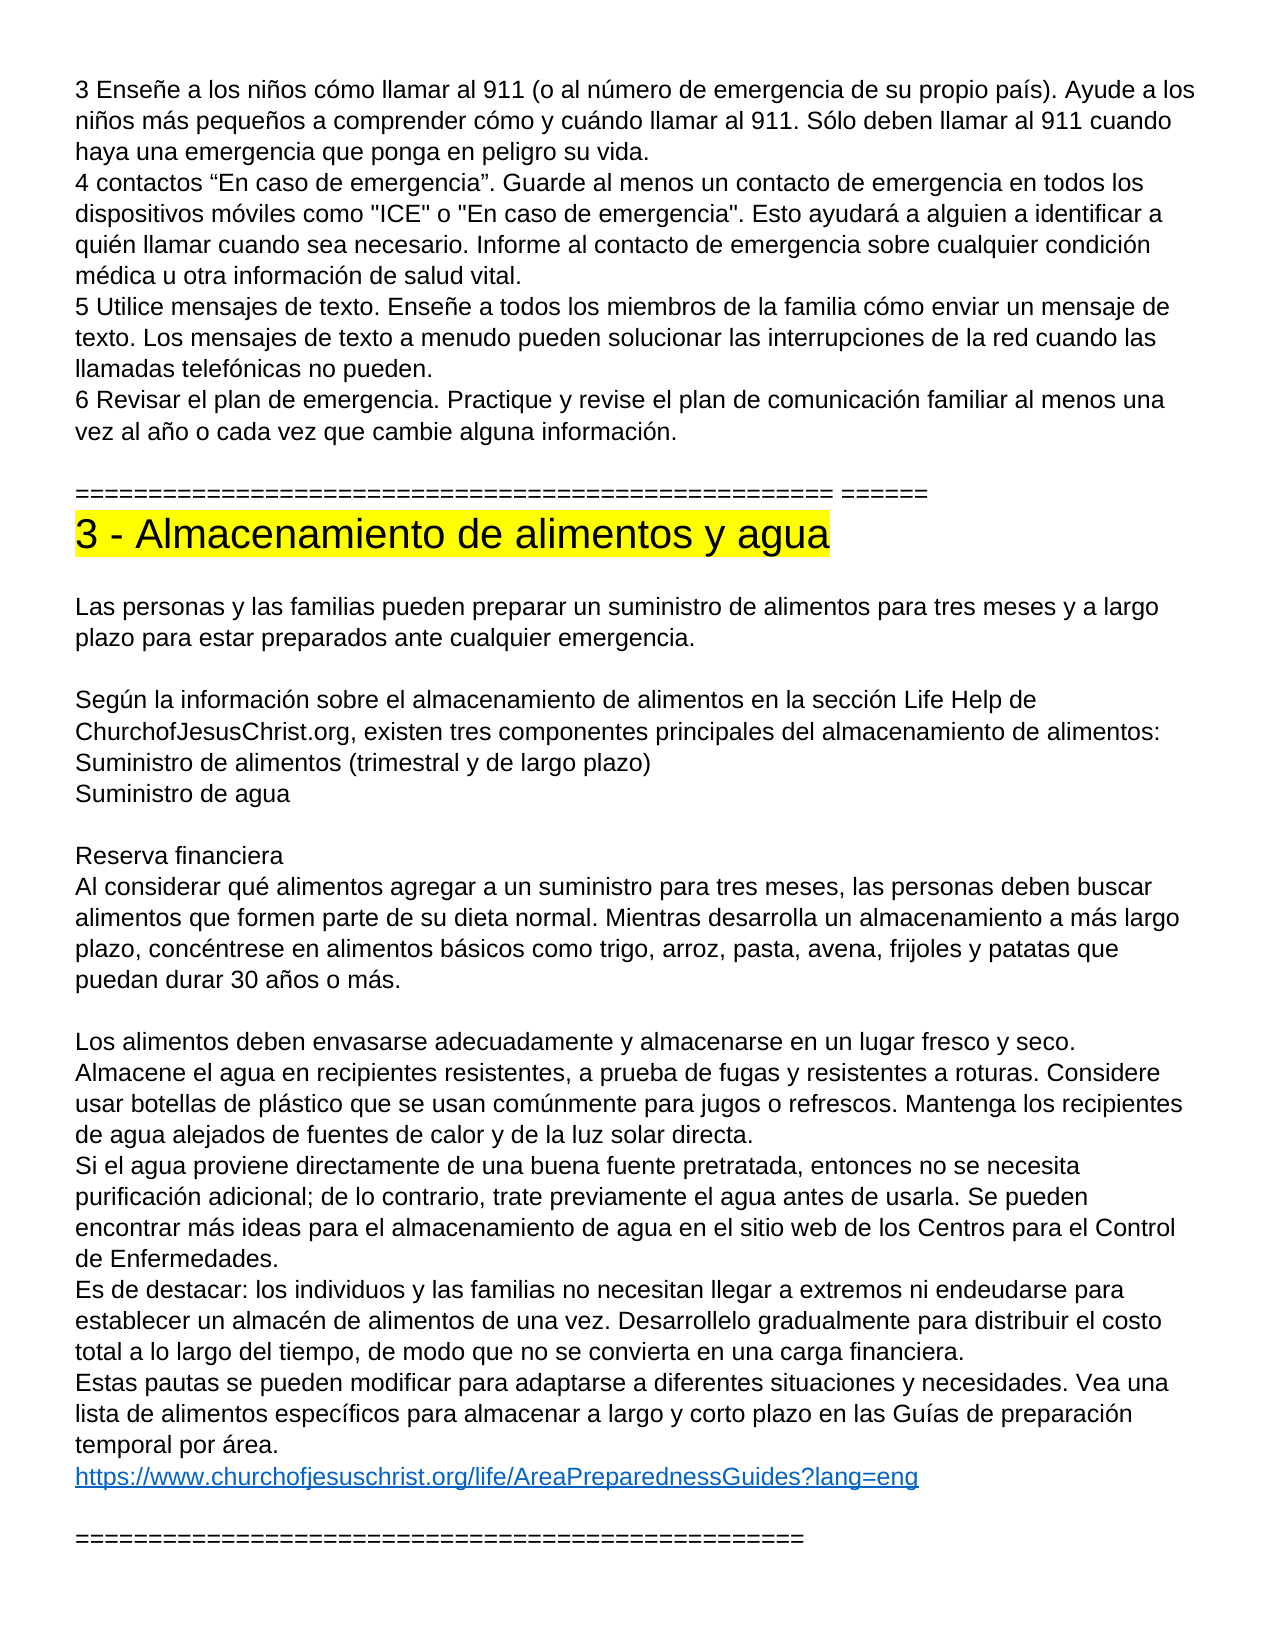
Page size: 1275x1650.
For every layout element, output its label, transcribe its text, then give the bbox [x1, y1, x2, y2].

text ==================================================== ====== [75, 478, 1200, 507]
text Reserva financiera [75, 841, 1200, 869]
text Las personas y las familias pueden preparar un suministro de alimentos para tres meses y a largo plazo para estar preparados ante cualquier emergencia. [75, 592, 1200, 652]
text Al considerar qué alimentos agregar a un suministro para tres meses, las personas deben buscar alimentos que formen parte de su dieta normal. Mientras desarrolla un almacenamiento a más largo plazo, concéntrese en alimentos básicos como trigo, arroz, pasta, avena, frijoles y patatas que puedan durar 30 años o más. [75, 872, 1200, 993]
text 4 contactos “En caso de emergencia”. Guarde al menos un contacto de emergencia en todos los dispositivos móviles como "ICE" o "En caso de emergencia". Esto ayudará a alguien a identificar a quién llamar cuando sea necesario. Informe al contacto de emergencia sobre cualquier condición médica u otra información de salud vital. [75, 168, 1200, 290]
text Almacene el agua en recipientes resistentes, a prueba de fugas y resistentes a roturas. Considere usar botellas de plástico que se usan comúnmente para jugos o refrescos. Mantenga los recipientes de agua alejados de fuentes de calor y de la luz solar directa. [75, 1058, 1200, 1149]
text Los alimentos deben envasarse adecuadamente y almacenarse en un lugar fresco y seco. [75, 1027, 1200, 1056]
text Si el agua proviene directamente de una buena fuente pretratada, entonces no se necesita purificación adicional; de lo contrario, trate previamente el agua antes de usarla. Se pueden encontrar más ideas para el almacenamiento de agua en el sitio web de los Centros para el Control de Enfermedades. [75, 1151, 1200, 1273]
text 6 Revisar el plan de emergencia. Practique y revise el plan de comunicación familiar al menos una vez al año o cada vez que cambie alguna información. [75, 385, 1200, 445]
text 3 - Almacenamiento de alimentos y agua [75, 509, 1200, 557]
text https://www.churchofjesuschrist.org/life/AreaPreparednessGuides?lang=eng [75, 1461, 1200, 1490]
text ================================================== [75, 1523, 1200, 1552]
text Estas pautas se pueden modificar para adaptarse a diferentes situaciones y necesidades. Vea una lista de alimentos específicos para almacenar a largo y corto plazo en las Guías de preparación temporal por área. [75, 1368, 1200, 1459]
text Suministro de agua [75, 778, 1200, 807]
text Suministro de alimentos (trimestral y de largo plazo) [75, 747, 1200, 776]
text Es de destacar: los individuos y las familias no necesitan llegar a extremos ni endeudarse para establecer un almacén de alimentos de una vez. Desarrollelo gradualmente para distribuir el costo total a lo largo del tiempo, de modo que no se convierta en una carga financiera. [75, 1275, 1200, 1366]
text 3 Enseñe a los niños cómo llamar al 911 (o al número de emergencia de su propio país). Ayude a los niños más pequeños a comprender cómo y cuándo llamar al 911. Sólo deben llamar al 911 cuando haya una emergencia que ponga en peligro su vida. [75, 75, 1200, 166]
text 5 Utilice mensajes de texto. Enseñe a todos los miembros de la familia cómo enviar un mensaje de texto. Los mensajes de texto a menudo pueden solucionar las interrupciones de la red cuando las llamadas telefónicas no pueden. [75, 292, 1200, 383]
text Según la información sobre el almacenamiento de alimentos en la sección Life Help de ChurchofJesusChrist.org, existen tres componentes principales del almacenamiento de alimentos: [75, 685, 1200, 745]
